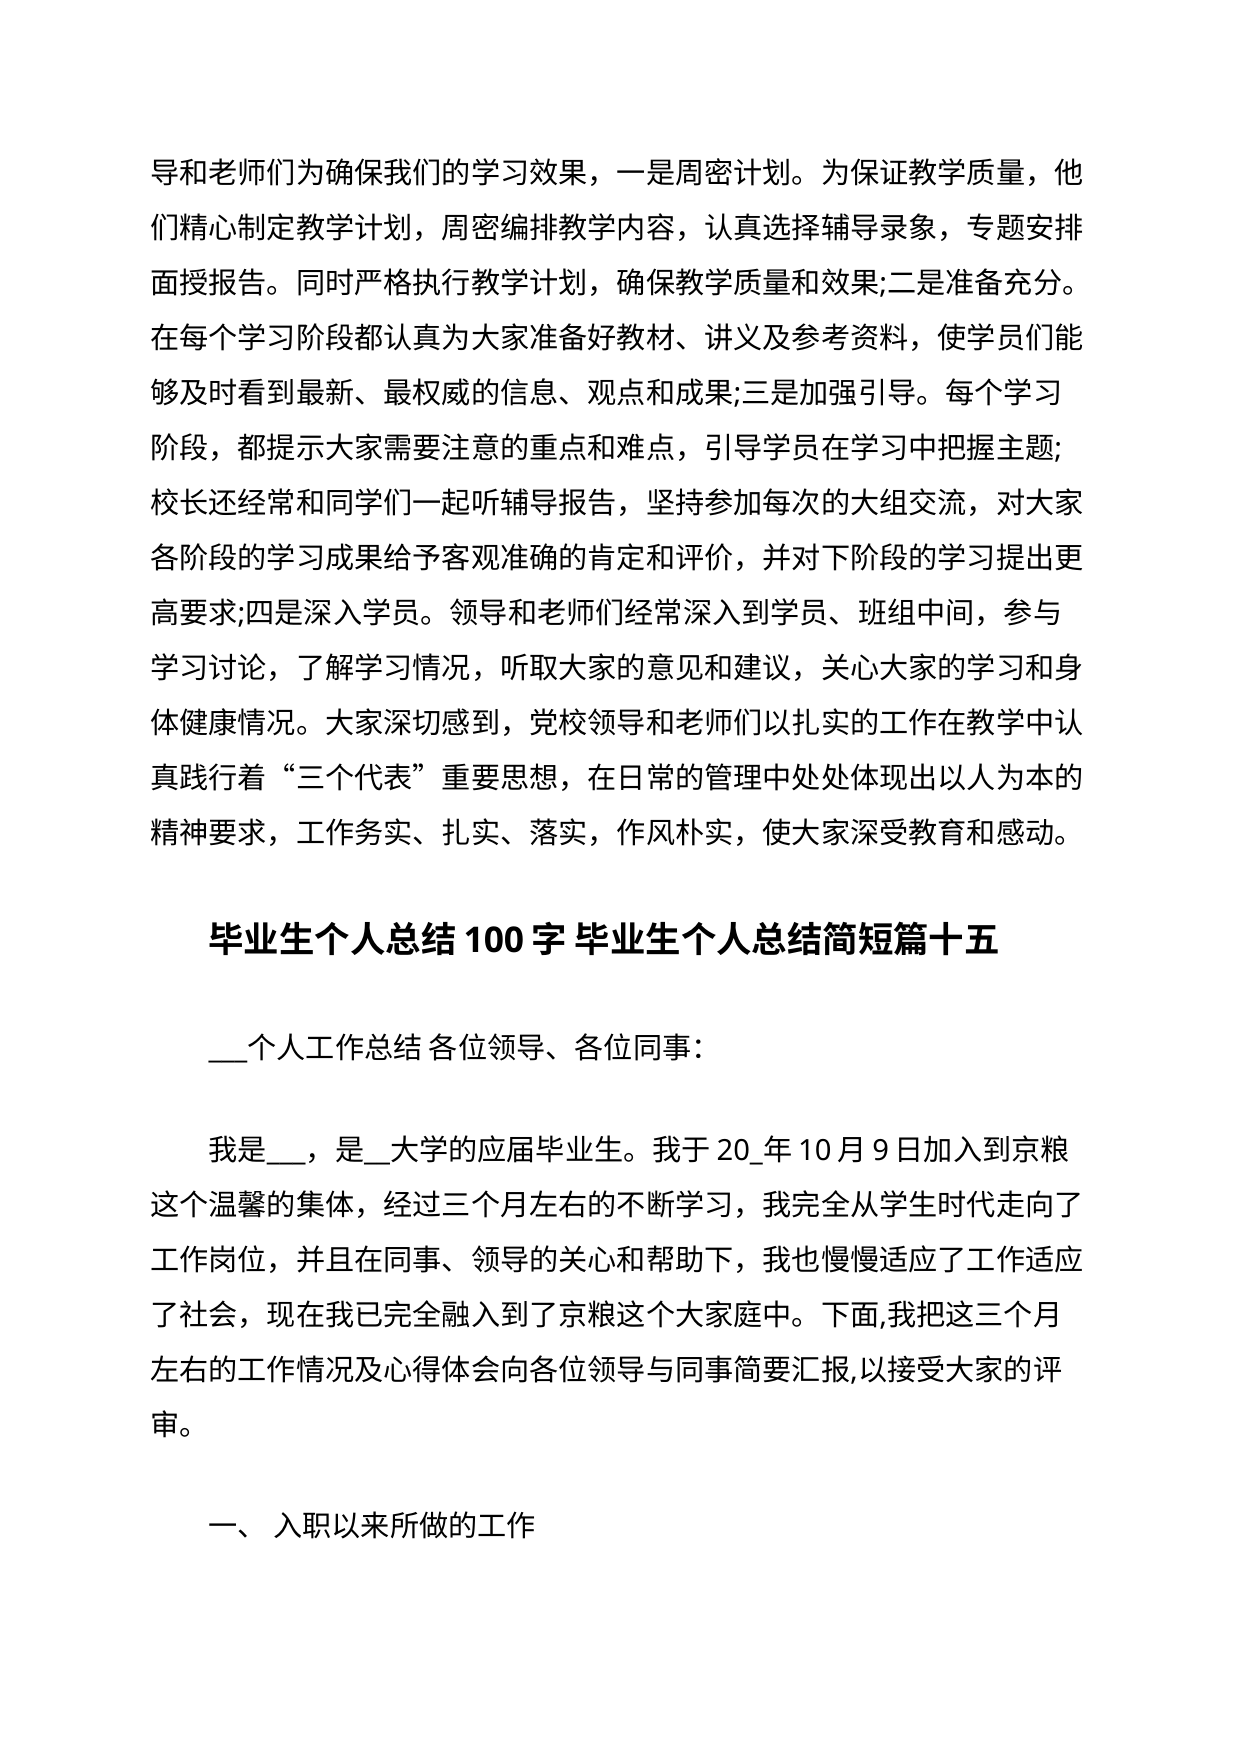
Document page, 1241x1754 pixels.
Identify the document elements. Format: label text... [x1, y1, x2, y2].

text ___个人工作总结 各位领导、各位同事： [150, 1024, 1090, 1067]
text 我是___，是__大学的应届毕业生。我于20_年10月9日加入到京粮这个温馨的集体，经过三个月左右的不断学习，我完全从学生时代走向了工作岗位，并且在同事、领导的关心和帮助下，我也慢慢适应了工作适应了社会，现在我已完全融入到了京粮这个大家庭中。下面,我把这三个月左右的工作情况及心得体会向各位领导与同事简要汇报,以接受大家的评审。 [150, 1126, 1090, 1443]
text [150, 150, 1090, 851]
text 一、 入职以来所做的工作 [150, 1503, 1090, 1545]
text 毕业生个人总结100字 毕业生个人总结简短篇十五 [150, 911, 1090, 962]
